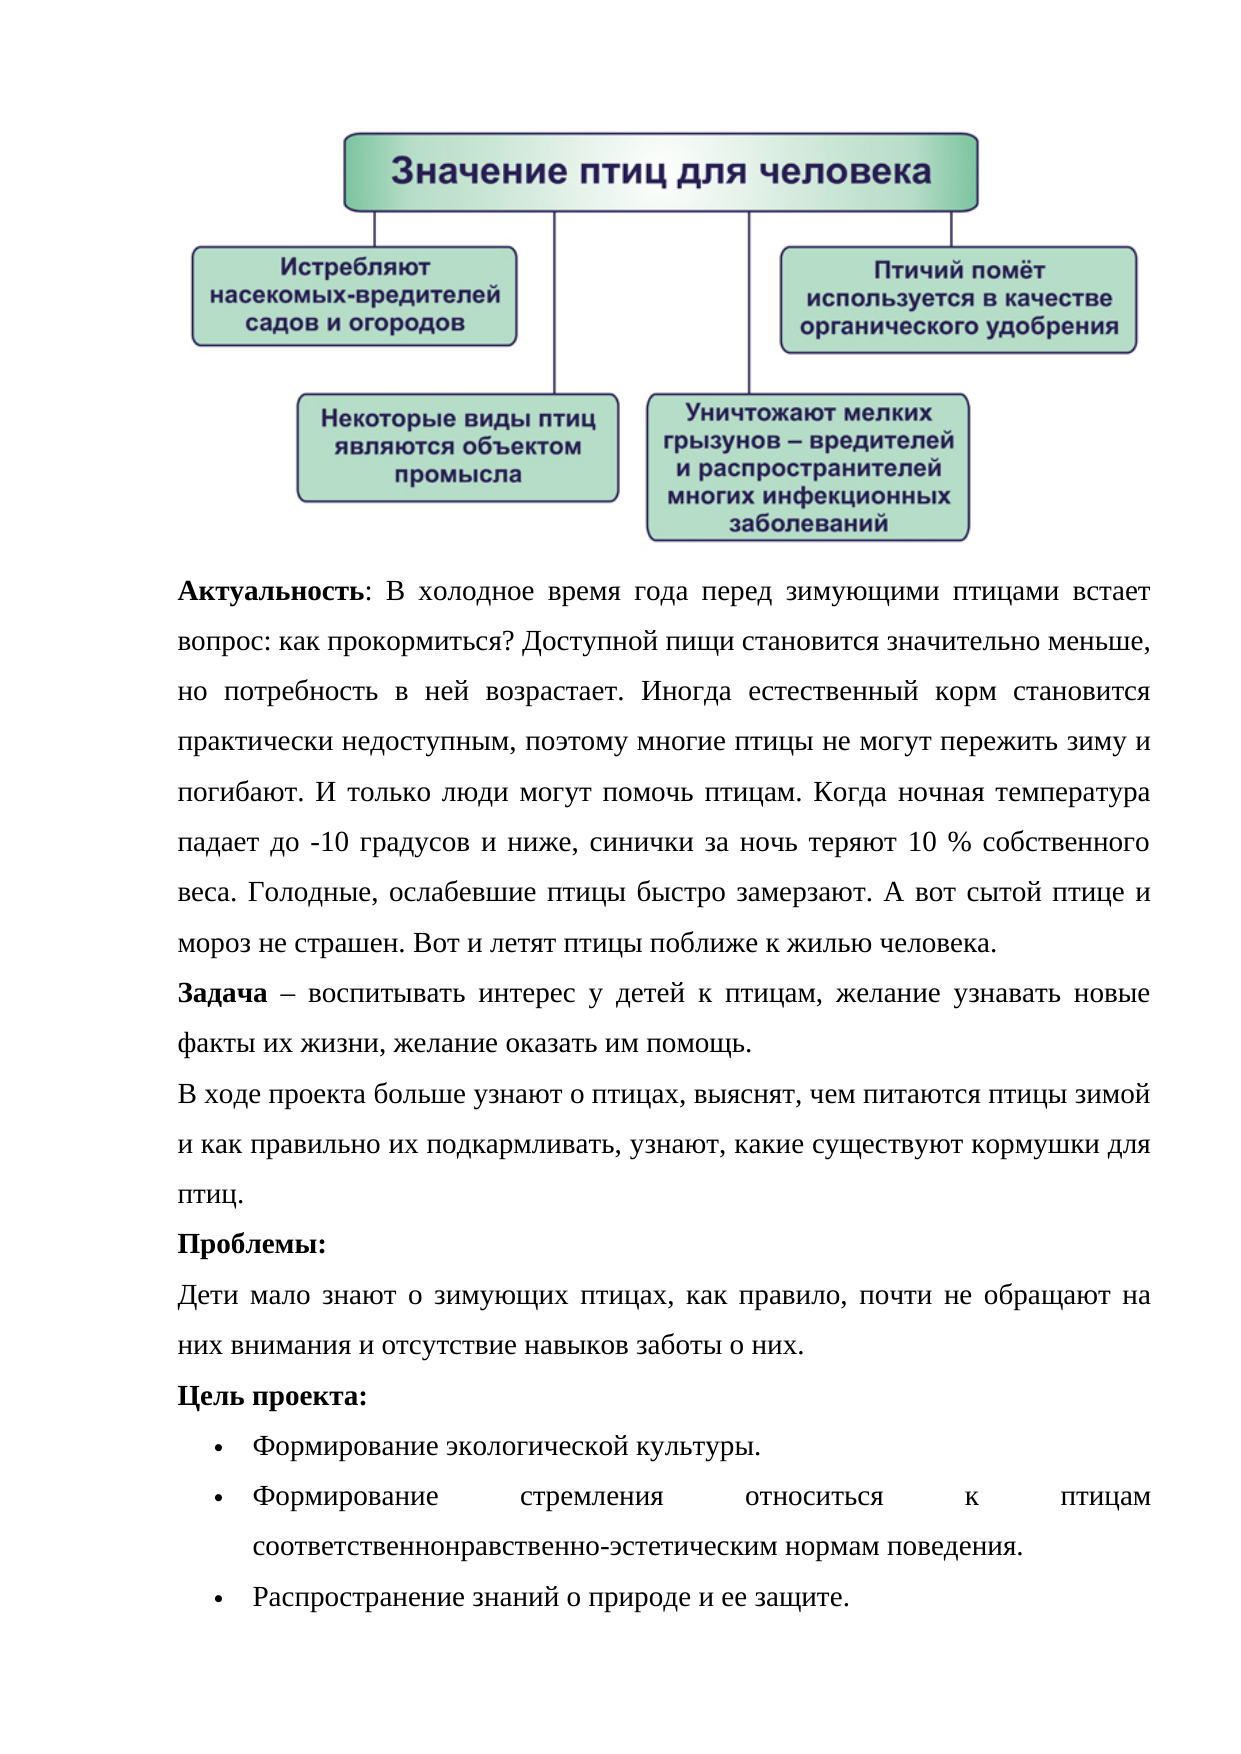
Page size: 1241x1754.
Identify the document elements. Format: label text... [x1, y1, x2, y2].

list Распространение знаний о природе и ее защите. [215, 1579, 1152, 1612]
text Дети мало знают о зимующих птицах, как правило, почти не обращают на них внимания и отсутствие навыков заботы о них. [177, 1277, 1152, 1361]
list Формирование экологической культуры. [215, 1428, 1152, 1461]
picture [177, 118, 1152, 556]
text Проблемы: [177, 1227, 1152, 1260]
text В ходе проекта больше узнают о птицах, выяснят, чем питаются птицы зимой и как правильно их подкармливать, узнают, какие существуют кормушки для птиц. [177, 1076, 1152, 1210]
text Задача – воспитывать интерес у детей к птицам, желание узнавать новые факты их жизни, желание оказать им помощь. [177, 975, 1152, 1059]
list Формирование стремления относиться к птицам соответственнонравственно-эстетическим нормам поведения. [215, 1478, 1152, 1562]
text Цель проекта: [177, 1378, 1152, 1411]
text Актуальность: В холодное время года перед зимующими птицами встает вопрос: как прокормиться? Доступной пищи становится значительно меньше, но потребность в ней возрастает. Иногда естественный корм становится практически недоступным, поэтому многие птицы не могут пережить зиму и погибают. И только люди могут помочь птицам. Когда ночная температура падает до -10 градусов и ниже, синички за ночь теряют 10 % собственного веса. Голодные, ослабевшие птицы быстро замерзают. А вот сытой птице и мороз не страшен. Вот и летят птицы поближе к жилью человека. [177, 556, 1152, 958]
